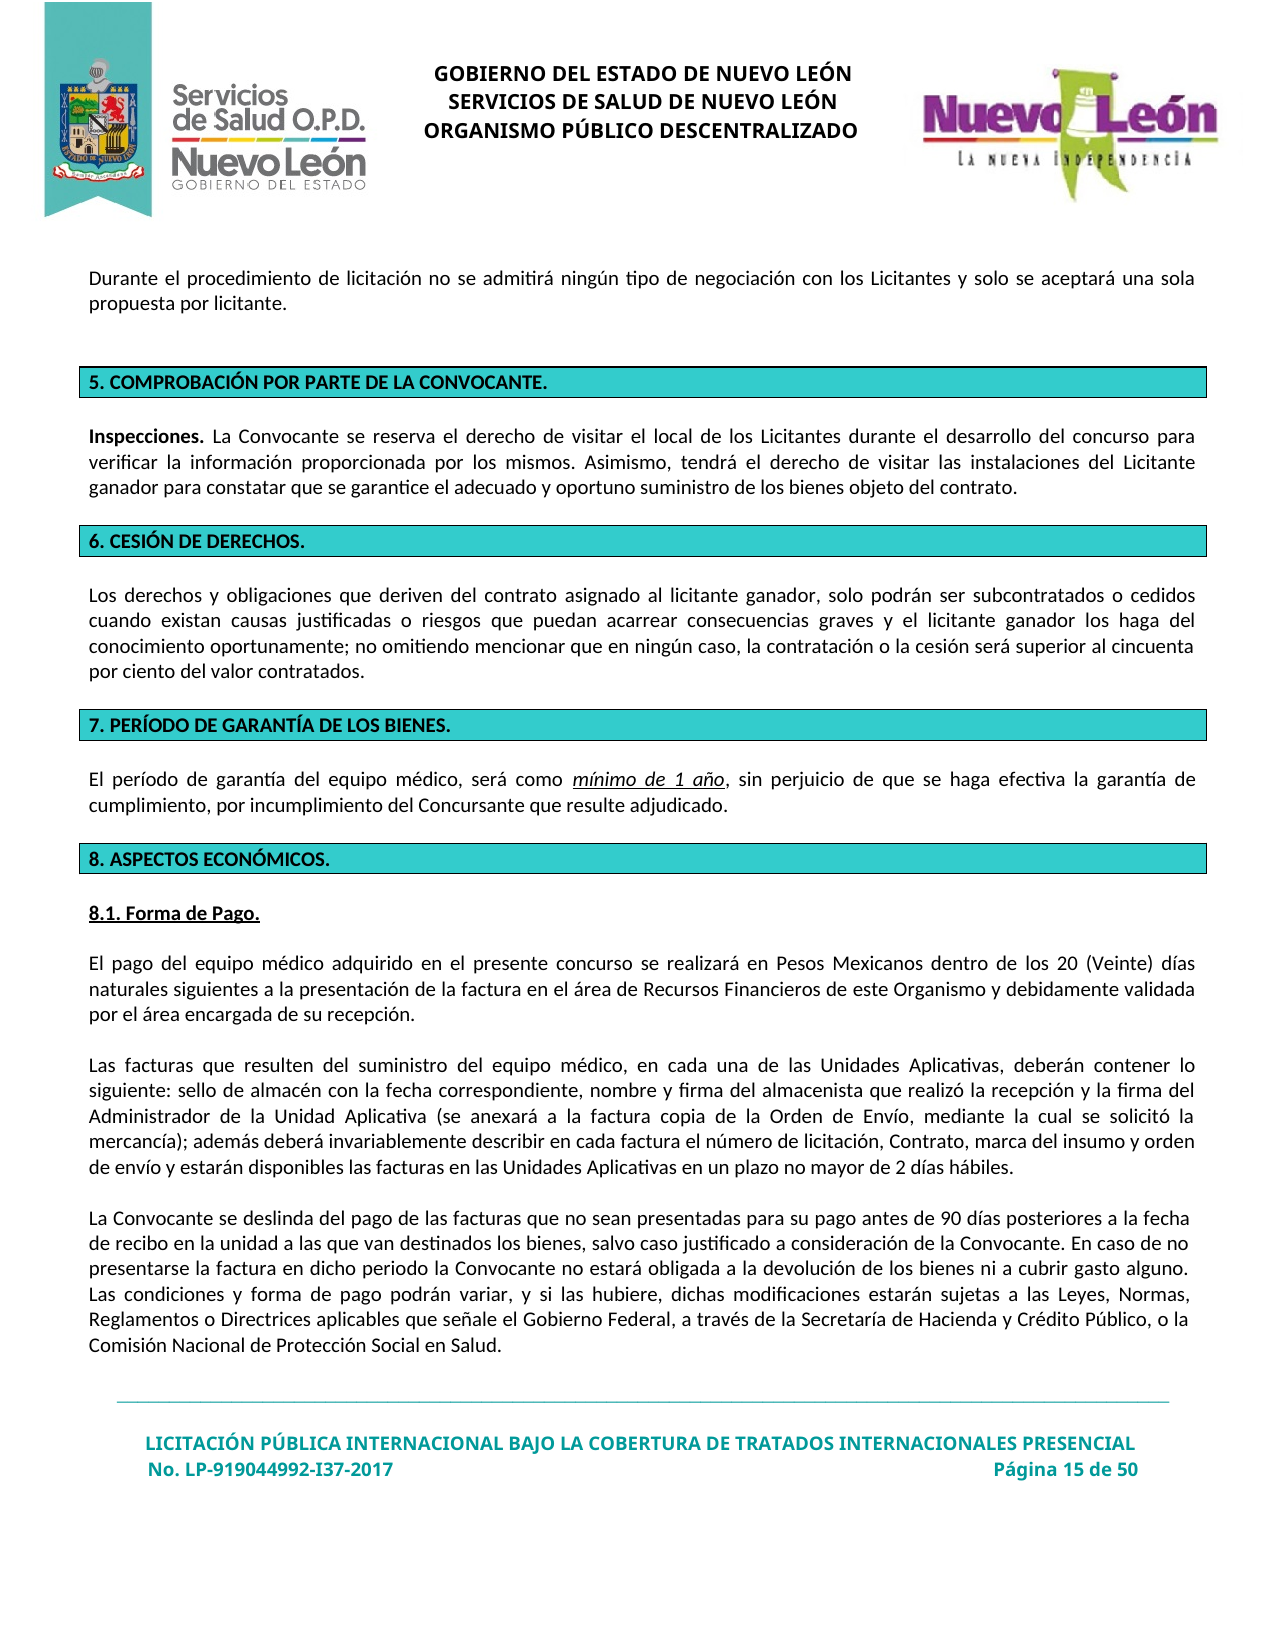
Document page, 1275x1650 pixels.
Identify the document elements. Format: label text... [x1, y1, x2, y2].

text 7. PERÍODO DE GARANTÍA DE LOS BIENES. [80, 710, 1206, 740]
text Inspecciones. La Convocante se reserva el derecho de visitar el local de los Licitantes durante el desarrollo del concurso para verificar la información proporcionada por los mismos. Asimismo, tendrá el derecho de visitar las instalaciones del Licitante ganador para constatar que se garantice el adecuado y oportuno suministro de los bienes objeto del contrato. [89, 423, 1197, 500]
text Las facturas que resulten del suministro del equipo médico, en cada una de las Unidades Aplicativas, deberán contener lo siguiente: sello de almacén con la fecha correspondiente, nombre y firma del almacenista que realizó la recepción y la firma del Administrador de la Unidad Aplicativa (se anexará a la factura copia de la Orden de Envío, mediante la cual se solicitó la mercancía); además deberá invariablemente describir en cada factura el número de licitación, Contrato, marca del insumo y orden de envío y estarán disponibles las facturas en las Unidades Aplicativas en un plazo no mayor de 2 días hábiles. [89, 1052, 1197, 1179]
picture [15, 2, 1249, 229]
text El pago del equipo médico adquirido en el presente concurso se realizará en Pesos Mexicanos dentro de los 20 (Veinte) días naturales siguientes a la presentación de la factura en el área de Recursos Financieros de este Organismo y debidamente validada por el área encargada de su recepción. [89, 951, 1197, 1027]
text La Convocante se deslinda del pago de las facturas que no sean presentadas para su pago antes de 90 días posteriores a la fecha de recibo en la unidad a las que van destinados los bienes, salvo caso justificado a consideración de la Convocante. En caso de no presentarse la factura en dicho periodo la Convocante no estará obligada a la devolución de los bienes ni a cubrir gasto alguno. Las condiciones y forma de pago podrán variar, y si las hubiere, dichas modificaciones estarán sujetas a las Leyes, Normas, Reglamentos o Directrices aplicables que señale el Gobierno Federal, a través de la Secretaría de Hacienda y Crédito Público, o la Comisión Nacional de Protección Social en Salud. [89, 1205, 1192, 1357]
text 8. ASPECTOS ECONÓMICOS. [80, 844, 1206, 873]
text Los derechos y obligaciones que deriven del contrato asignado al licitante ganador, solo podrán ser subcontratados o cedidos cuando existan causas justificadas o riesgos que puedan acarrear consecuencias graves y el licitante ganador los haga del conocimiento oportunamente; no omitiendo mencionar que en ningún caso, la contratación o la cesión será superior al cincuenta por ciento del valor contratados. [89, 582, 1197, 684]
text 6. CESIÓN DE DERECHOS. [80, 526, 1206, 556]
text 5. COMPROBACIÓN POR PARTE DE LA CONVOCANTE. [80, 368, 1206, 397]
text El período de garantía del equipo médico, será como mínimo de 1 año, sin perjuicio de que se haga efectiva la garantía de cumplimiento, por incumplimiento del Concursante que resulte adjudicado. [89, 766, 1197, 817]
text 8.1. Forma de Pago. [89, 900, 1197, 925]
text Durante el procedimiento de licitación no se admitirá ningún tipo de negociación con los Licitantes y solo se aceptará una sola propuesta por licitante. [89, 265, 1197, 316]
